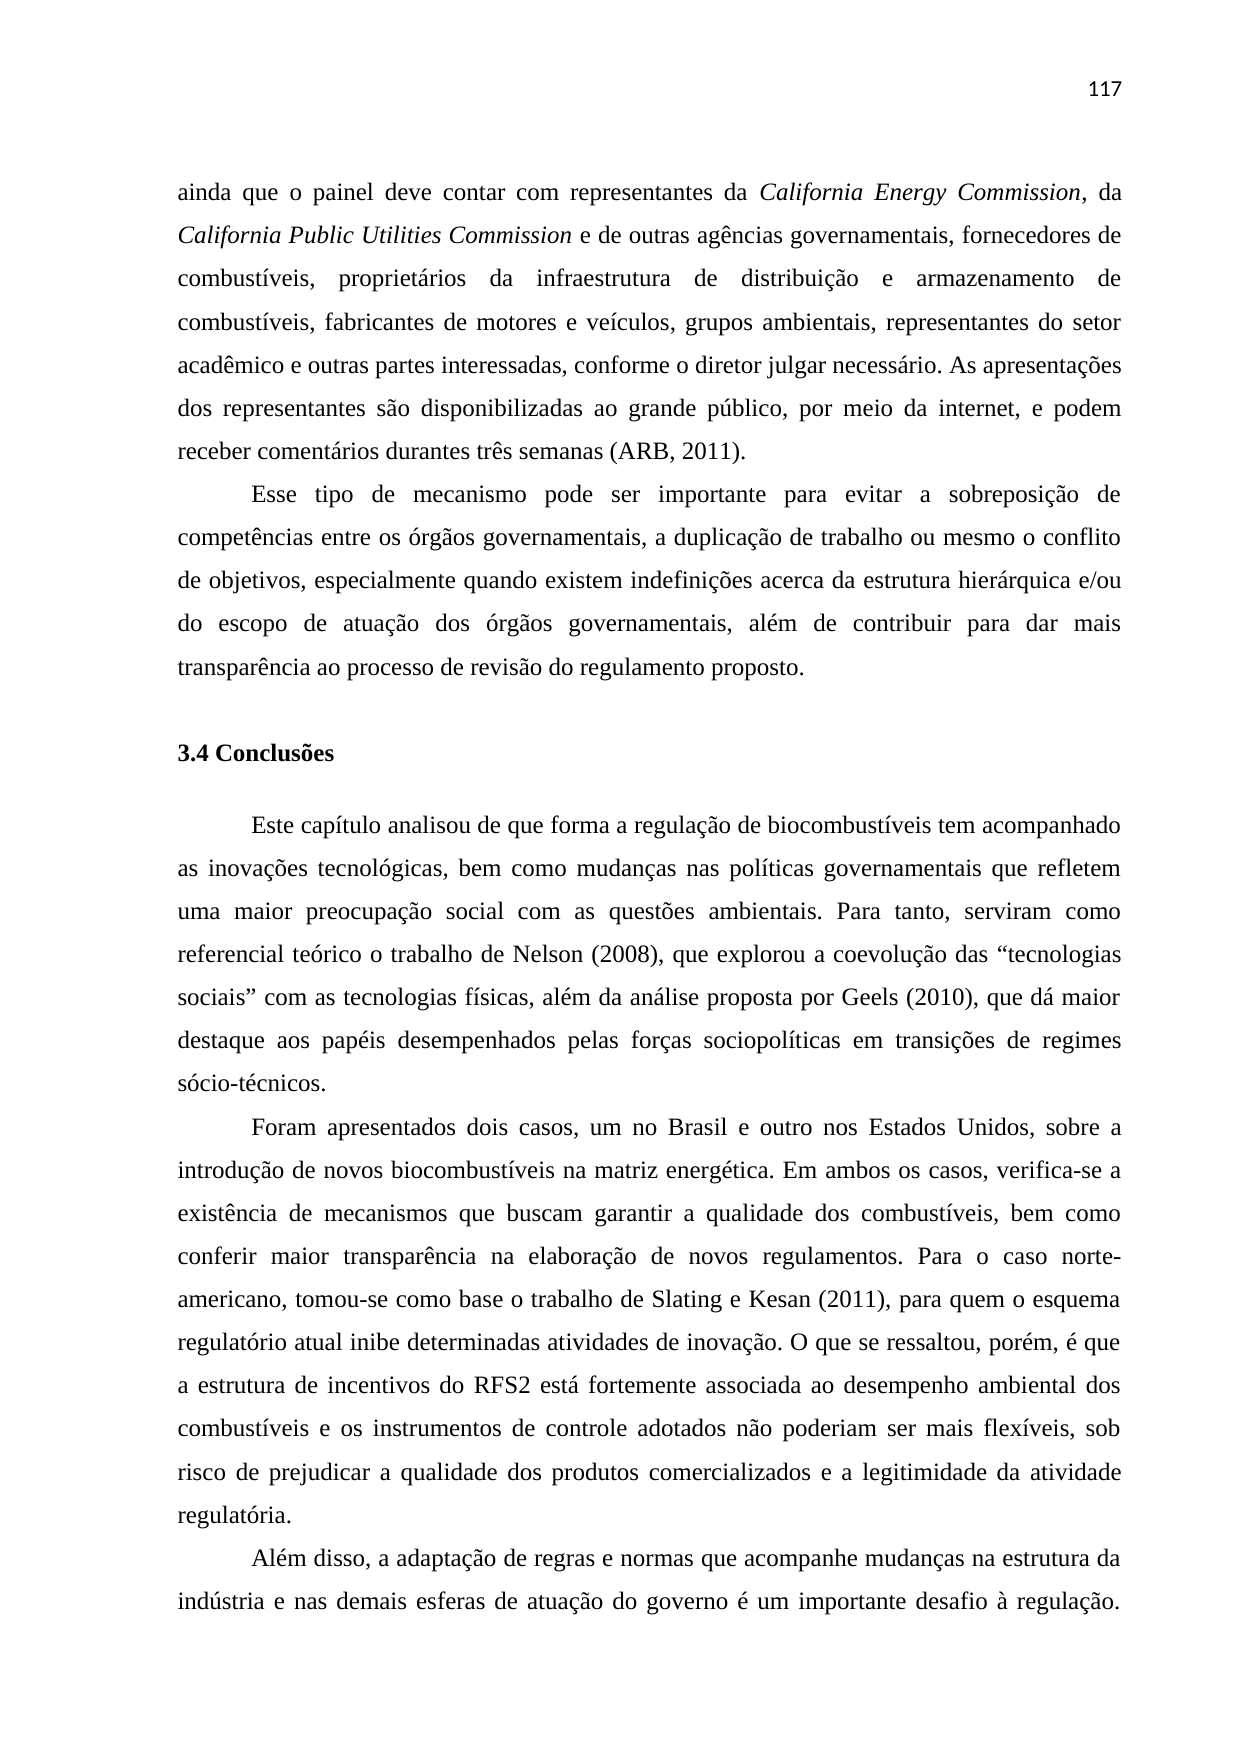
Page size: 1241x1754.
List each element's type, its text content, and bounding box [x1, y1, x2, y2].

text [177, 1543, 1122, 1615]
text Este capítulo analisou de que forma a regulação de biocombustíveis tem acompanhado as inovações tecnológicas, bem como mudanças nas políticas governamentais que refletem uma maior preocupação social com as questões ambientais. Para tanto, serviram como referencial teórico o trabalho de Nelson (2008), que explorou a coevolução das “tecnologias sociais” com as tecnologias físicas, além da análise proposta por Geels (2010), que dá maior destaque aos papéis desempenhados pelas forças sociopolíticas em transições de regimes sócio-técnicos. [177, 810, 1122, 1097]
text Foram apresentados dois casos, um no Brasil e outro nos Estados Unidos, sobre a introdução de novos biocombustíveis na matriz energética. Em ambos os casos, verifica-se a existência de mecanismos que buscam garantir a qualidade dos combustíveis, bem como conferir maior transparência na elaboração de novos regulamentos. Para o caso norte-americano, tomou-se como base o trabalho de Slating e Kesan (2011), para quem o esquema regulatório atual inibe determinadas atividades de inovação. O que se ressaltou, porém, é que a estrutura de incentivos do RFS2 está fortemente associada ao desempenho ambiental dos combustíveis e os instrumentos de controle adotados não poderiam ser mais flexíveis, sob risco de prejudicar a qualidade dos produtos comercializados e a legitimidade da atividade regulatória. [177, 1112, 1122, 1528]
subtitle 3.4 Conclusões [177, 738, 1122, 767]
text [177, 177, 1122, 465]
text Esse tipo de mecanismo pode ser importante para evitar a sobreposição de competências entre os órgãos governamentais, a duplicação de trabalho ou mesmo o conflito de objetivos, especialmente quando existem indefinições acerca da estrutura hierárquica e/ou do escopo de atuação dos órgãos governamentais, além de contribuir para dar mais transparência ao processo de revisão do regulamento proposto. [177, 479, 1122, 680]
